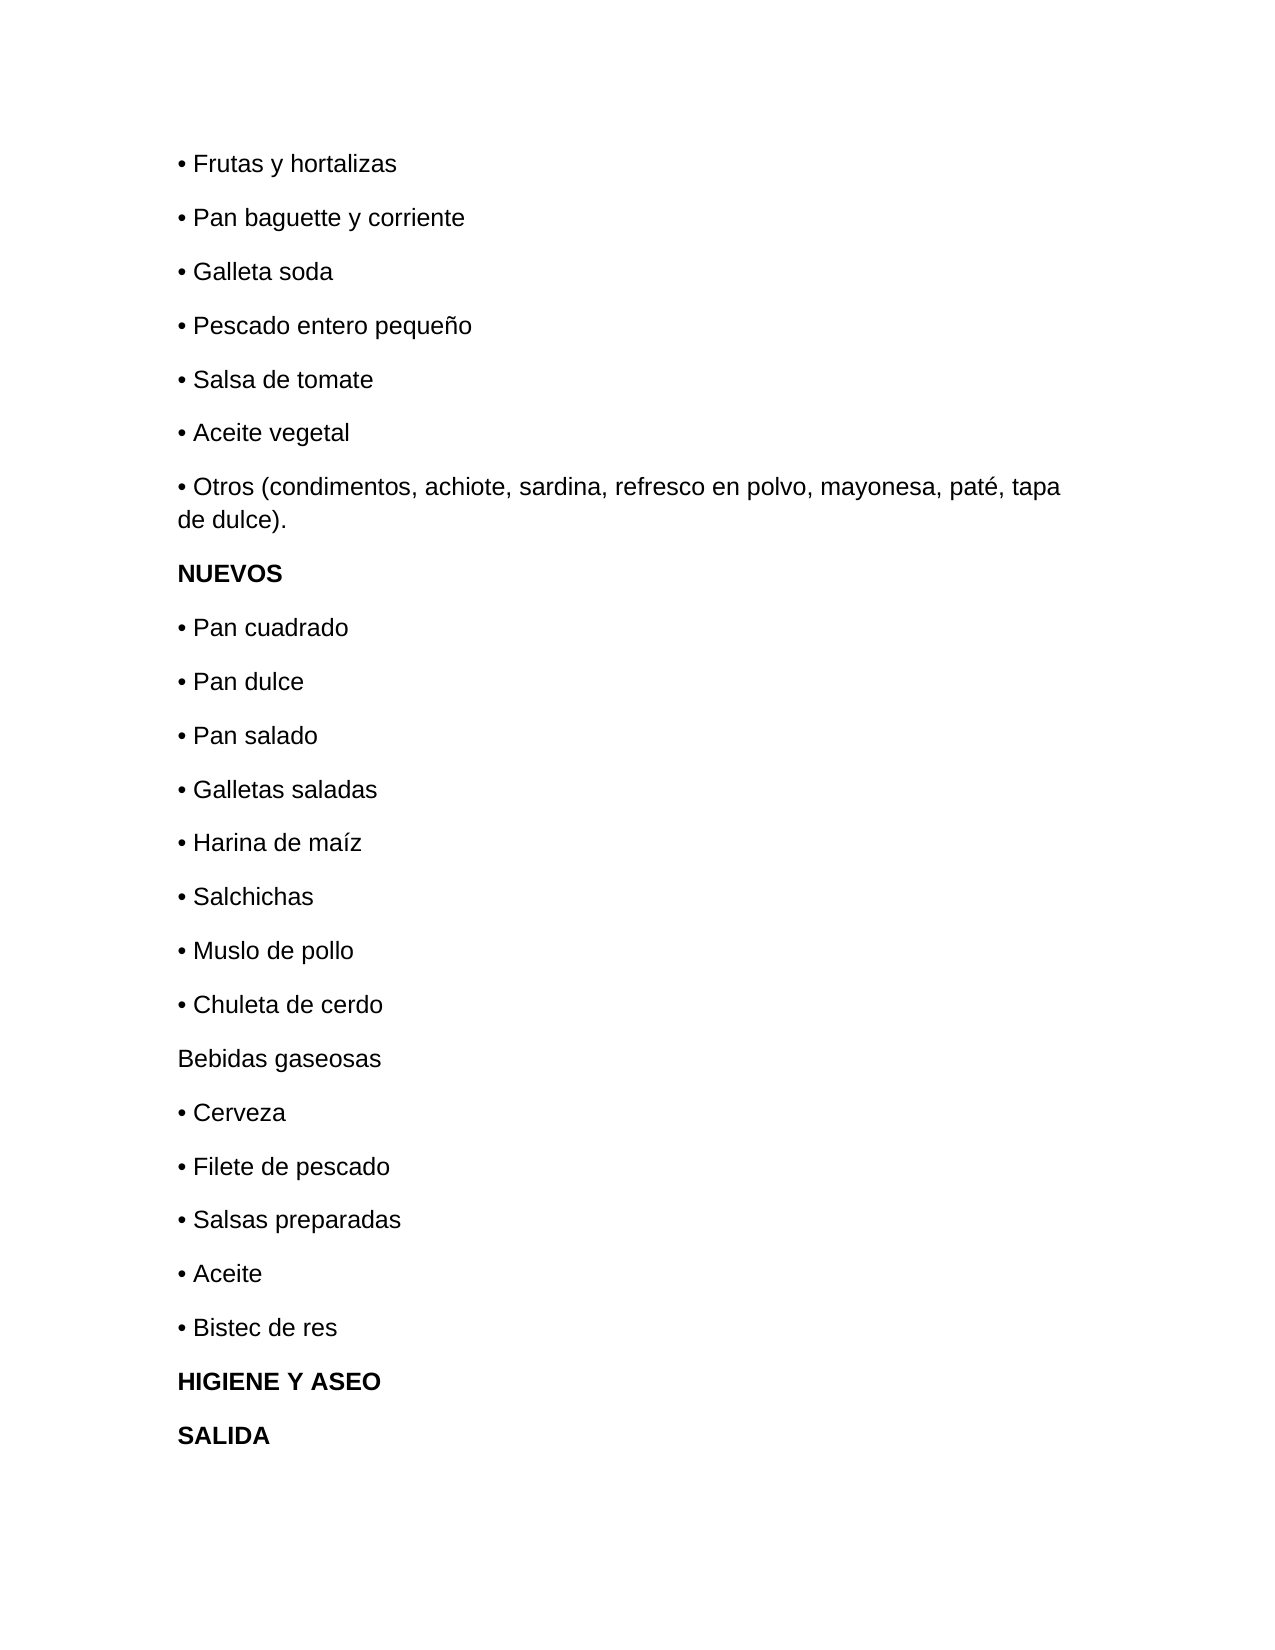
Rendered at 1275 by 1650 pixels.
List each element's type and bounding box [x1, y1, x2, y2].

table_cell [176, 148, 1096, 1476]
